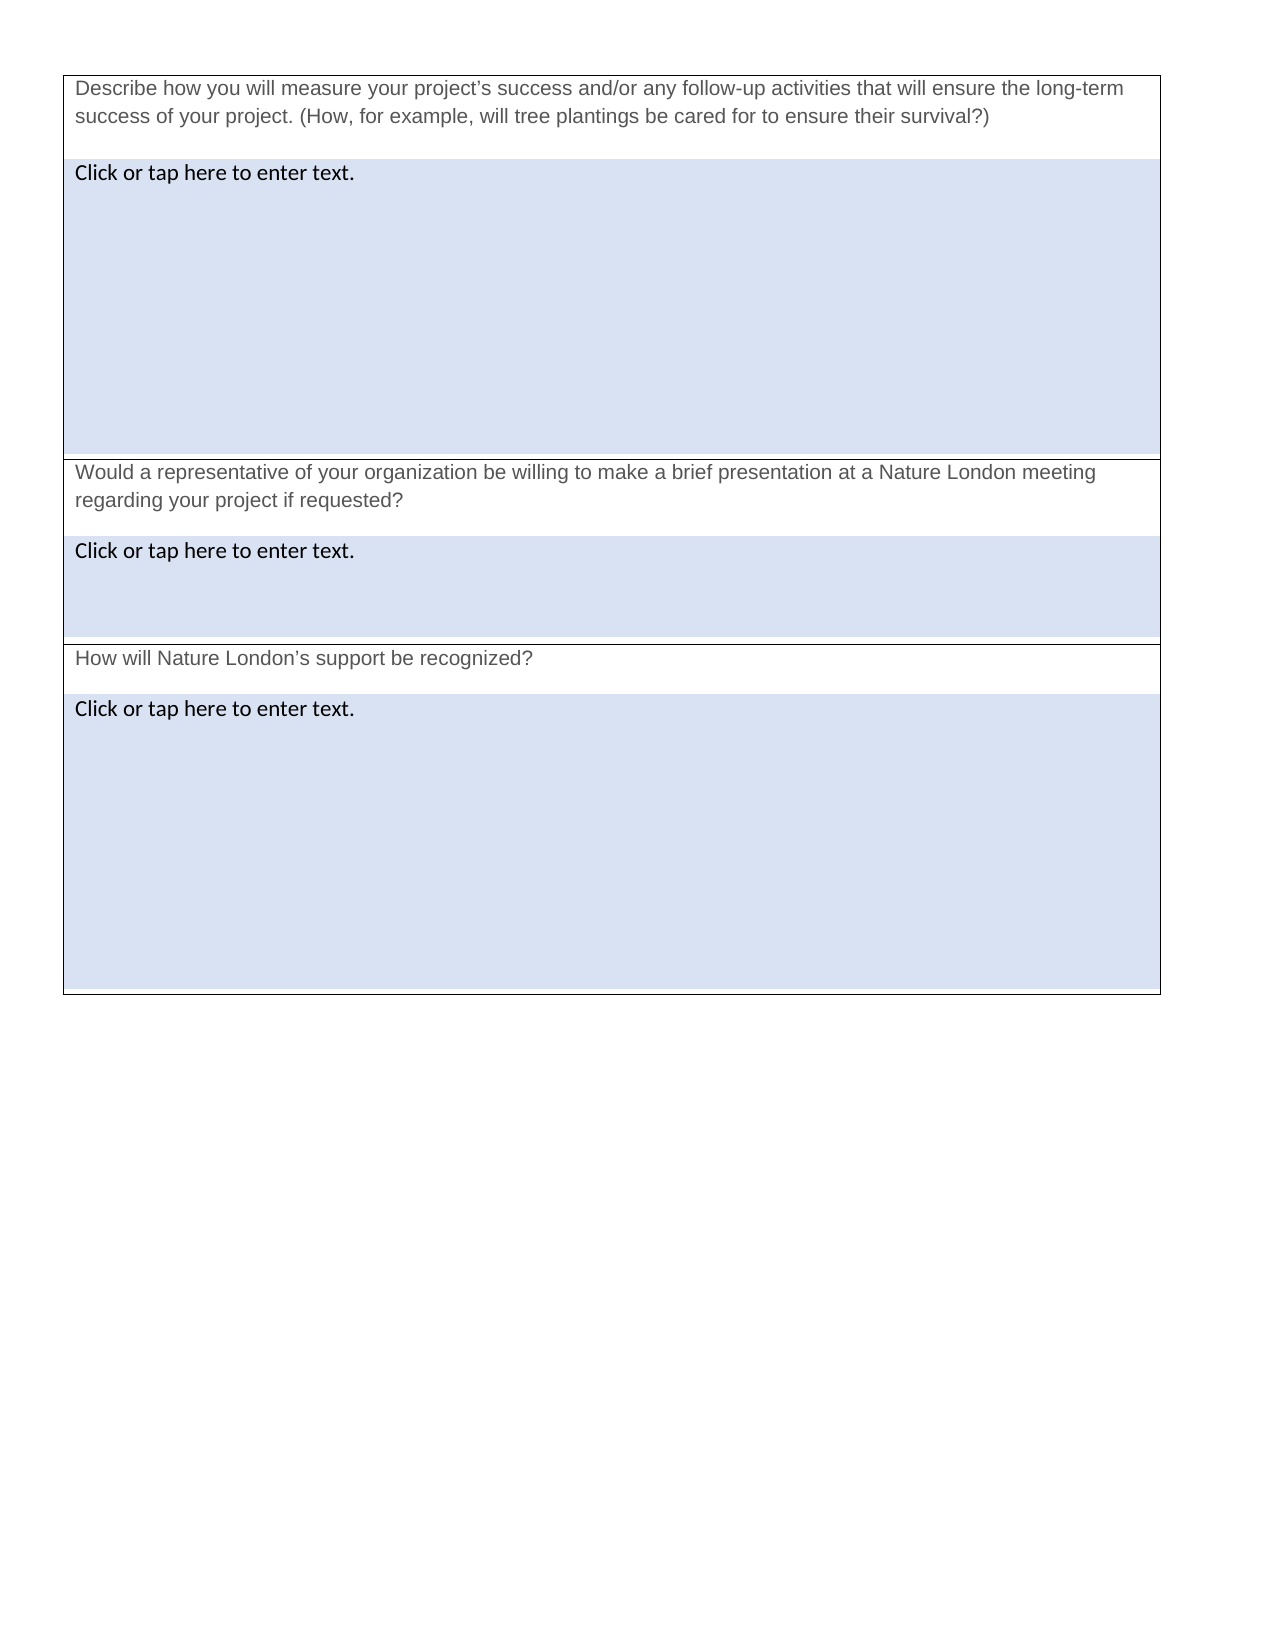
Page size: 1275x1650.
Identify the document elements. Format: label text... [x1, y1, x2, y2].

table_cell Describe how you will measure your project’s success and/or any follow-up activities that will ensure the long-term success of your project. (How, for example, will tree plantings be cared for to ensure their survival?) [64, 76, 1160, 158]
table_cell Would a representative of your organization be willing to make a brief presentation at a Nature London meeting regarding your project if requested? [64, 460, 1160, 536]
table_cell [64, 454, 1160, 459]
table_cell [64, 159, 1160, 454]
table_cell [64, 536, 1160, 637]
table_cell [64, 989, 1160, 994]
table_cell How will Nature London’s support be recognized? [64, 645, 1160, 694]
table_cell [64, 694, 1160, 989]
table_cell [64, 637, 1160, 644]
